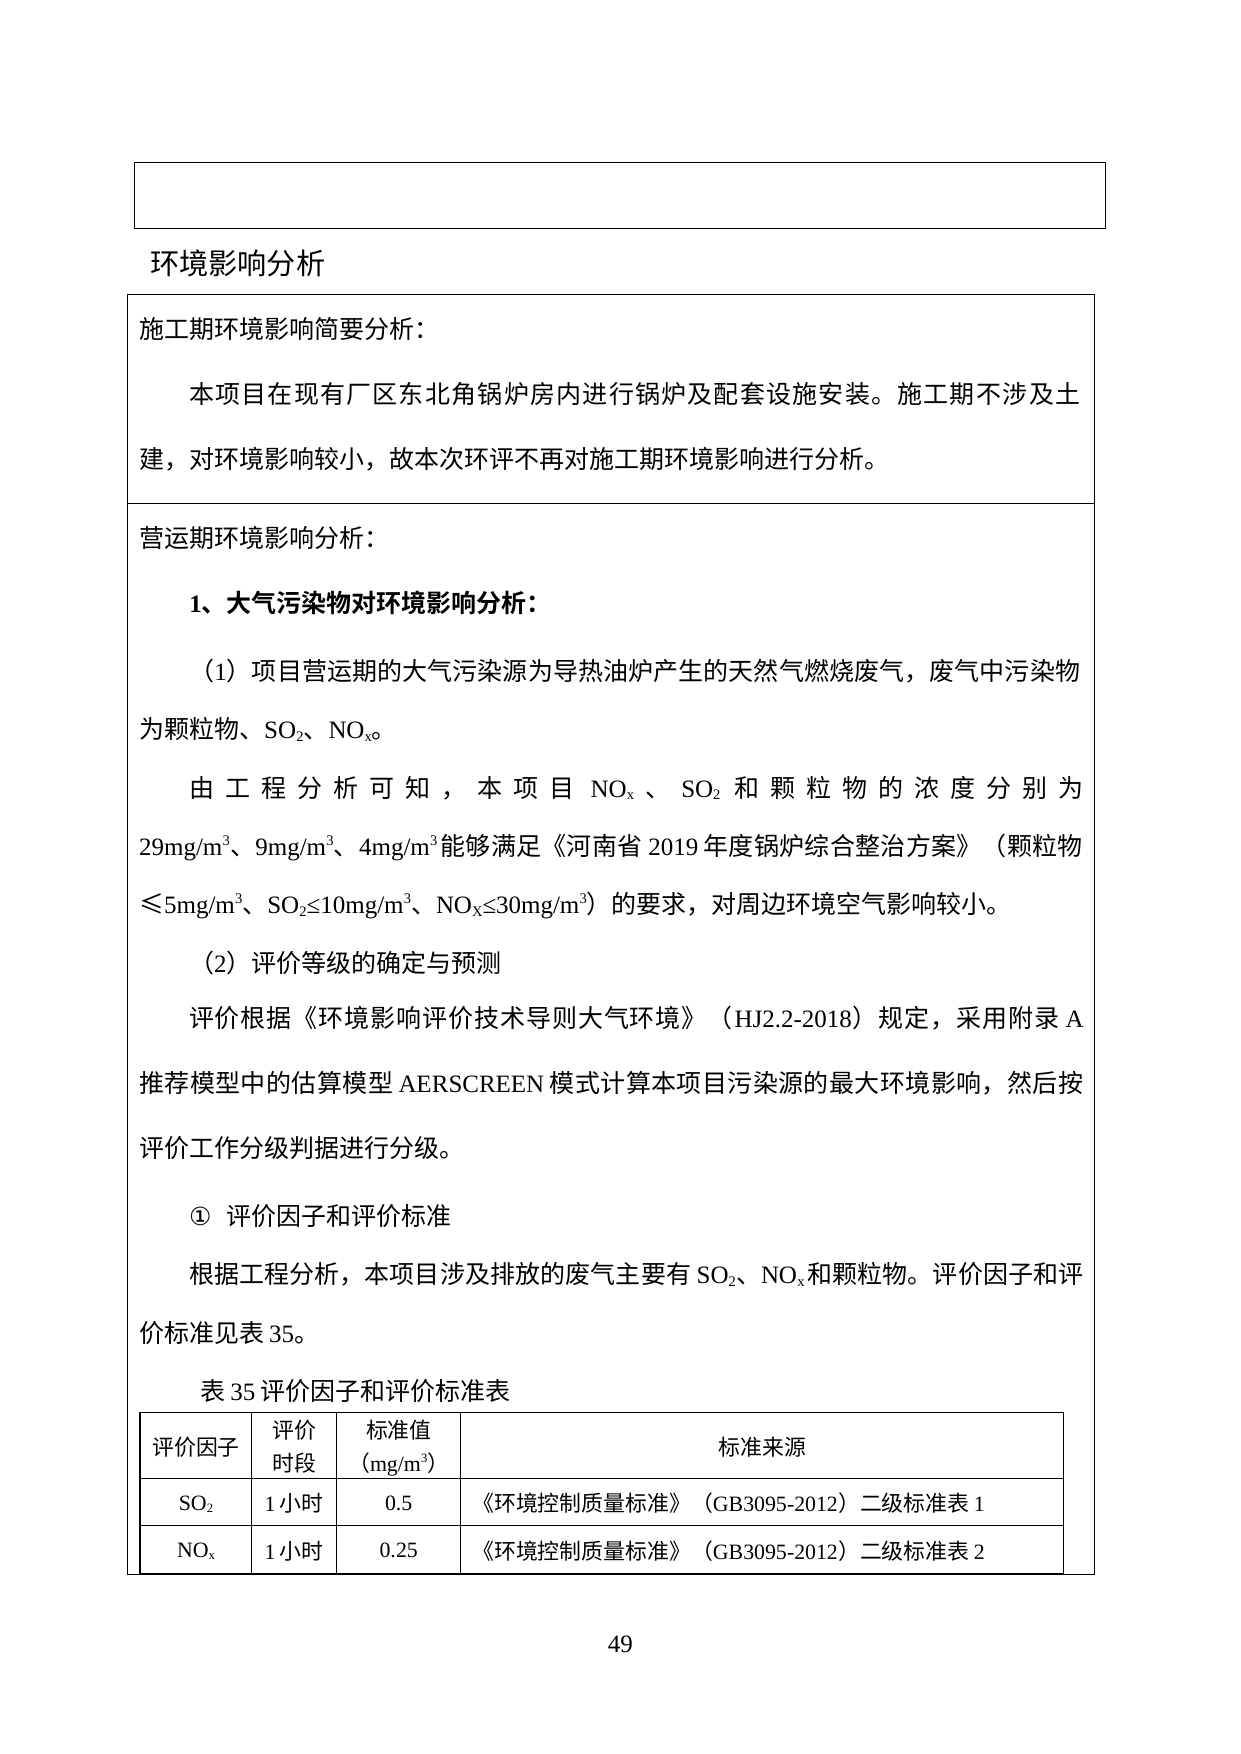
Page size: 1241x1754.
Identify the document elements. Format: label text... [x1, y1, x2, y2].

text 环境影响分析 [150, 229, 1090, 294]
table_header 施工期环境影响简要分析： 本项目在现有厂区东北角锅炉房内进行锅炉及配套设施安装。施工期不涉及土建，对环境影响较小，故本次环评不再对施工期环境影响进行分析。 [128, 295, 1094, 503]
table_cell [128, 504, 1094, 1574]
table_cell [135, 163, 1105, 228]
